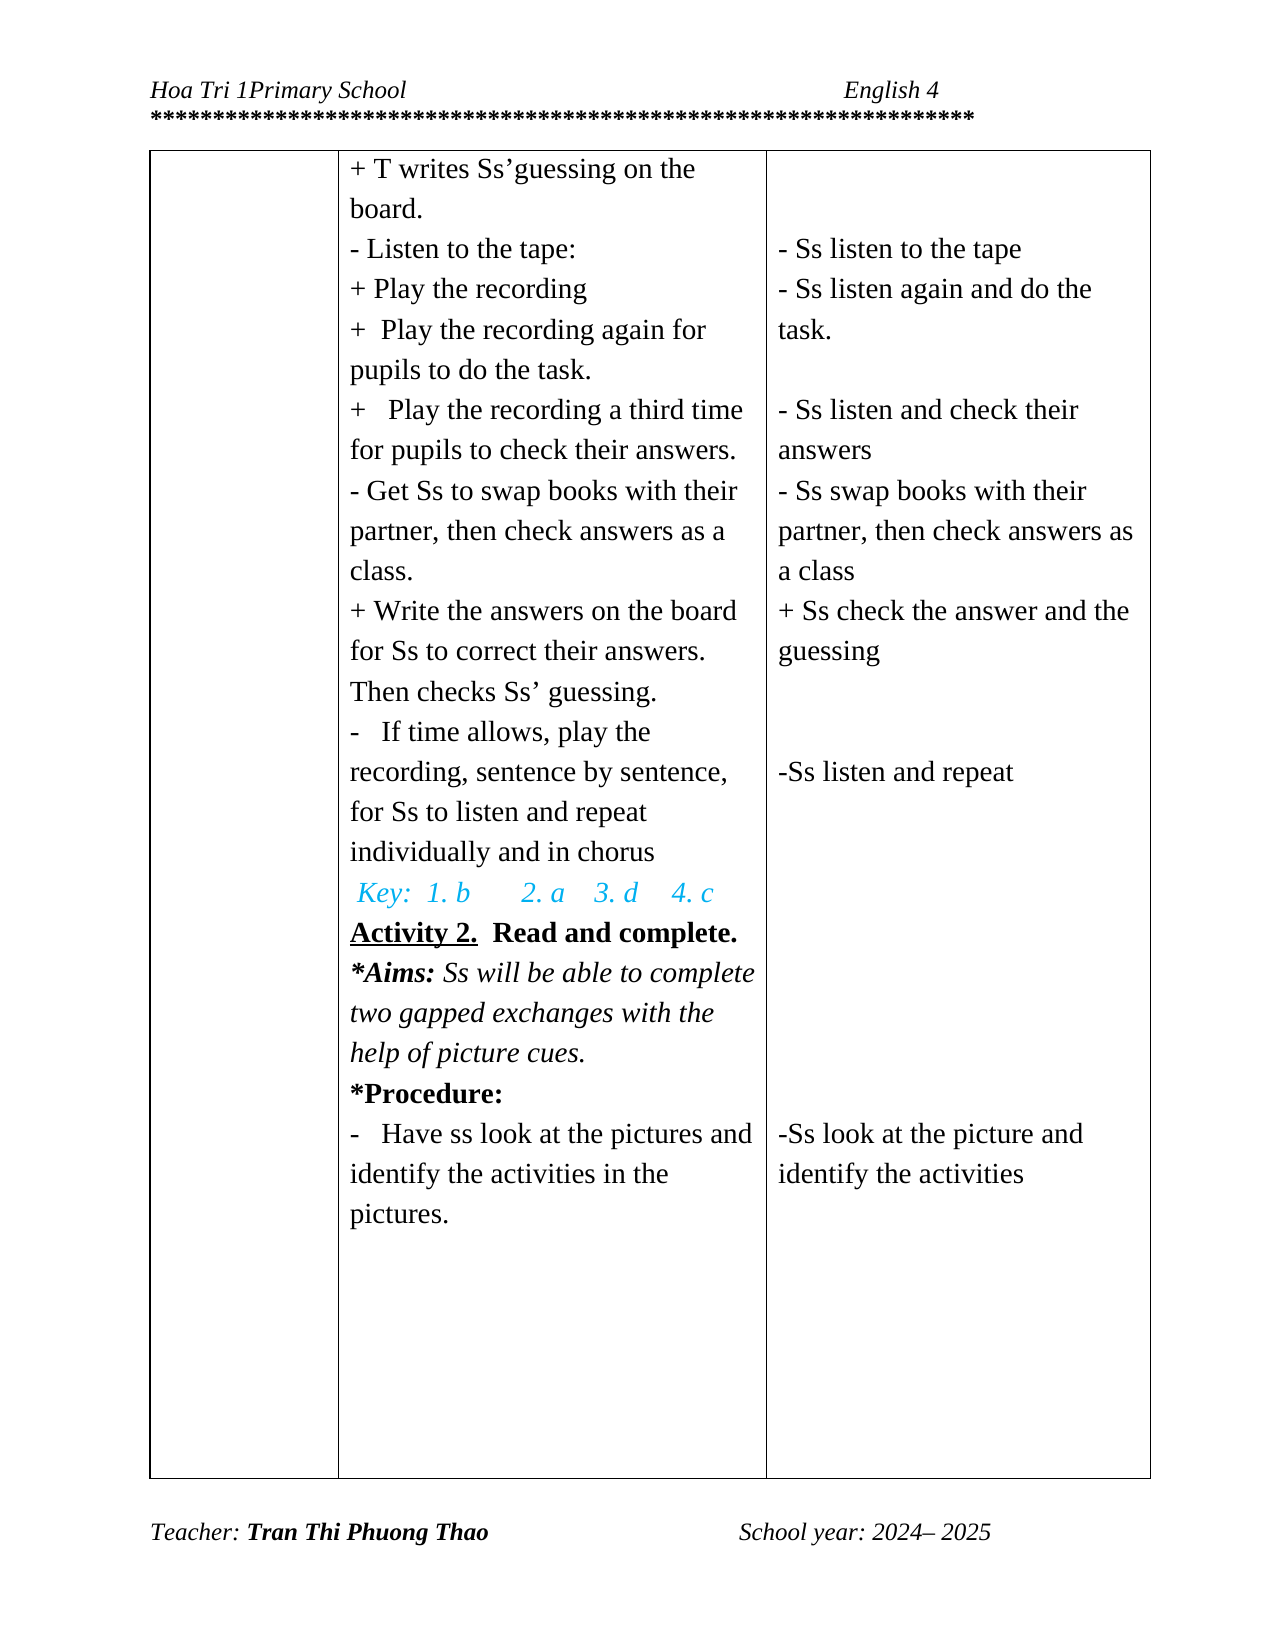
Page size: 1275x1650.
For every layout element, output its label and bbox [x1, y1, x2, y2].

table_cell [339, 151, 766, 1478]
table_cell [767, 151, 1150, 1478]
table_cell [151, 151, 338, 1478]
